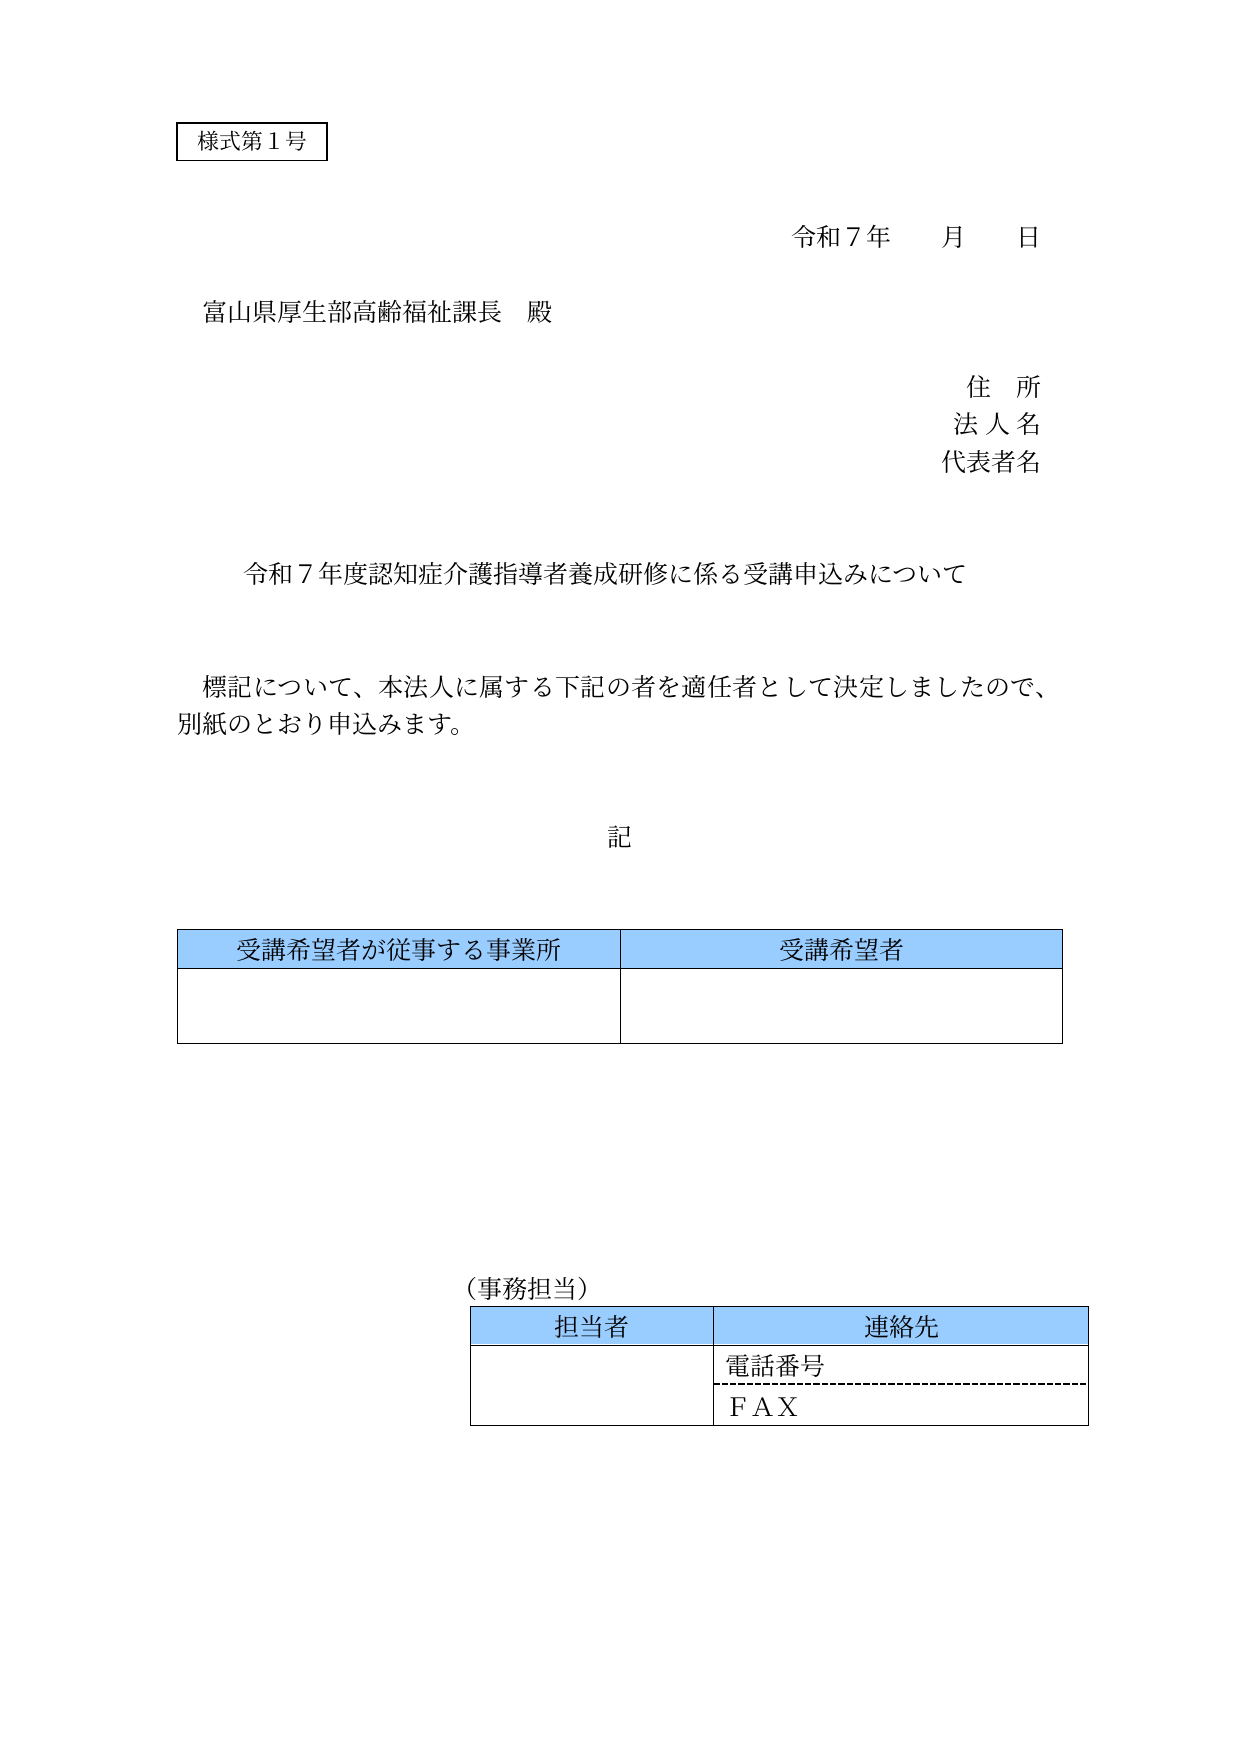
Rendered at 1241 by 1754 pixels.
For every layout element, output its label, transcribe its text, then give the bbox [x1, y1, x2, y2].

text 代表者名 [177, 442, 1041, 479]
text 令和７年度認知症介護指導者養成研修に係る受講申込みについて [243, 554, 997, 592]
table_header 連絡先 [714, 1307, 1088, 1344]
table_header 担当者 [471, 1307, 713, 1344]
text 富山県厚生部高齢福祉課長 殿 [177, 292, 1063, 329]
table_header 受講希望者 [621, 930, 1062, 968]
table_cell [471, 1346, 713, 1425]
text 記 [177, 817, 1063, 854]
text （事務担当） [177, 1268, 1063, 1306]
text 標記について、本法人に属する下記の者を適任者として決定しましたので、別紙のとおり申込みます。 [177, 667, 1063, 742]
table_cell [621, 969, 1062, 1042]
table_cell ＦＡＸ [714, 1383, 1088, 1425]
text 法人名 [177, 404, 1041, 442]
text 住所 [177, 367, 1041, 404]
table_cell 電話番号 [714, 1346, 1088, 1383]
table_cell [178, 969, 620, 1042]
table_header 受講希望者が従事する事業所 [178, 930, 620, 968]
text 令和７年 月 日 [177, 217, 1041, 254]
